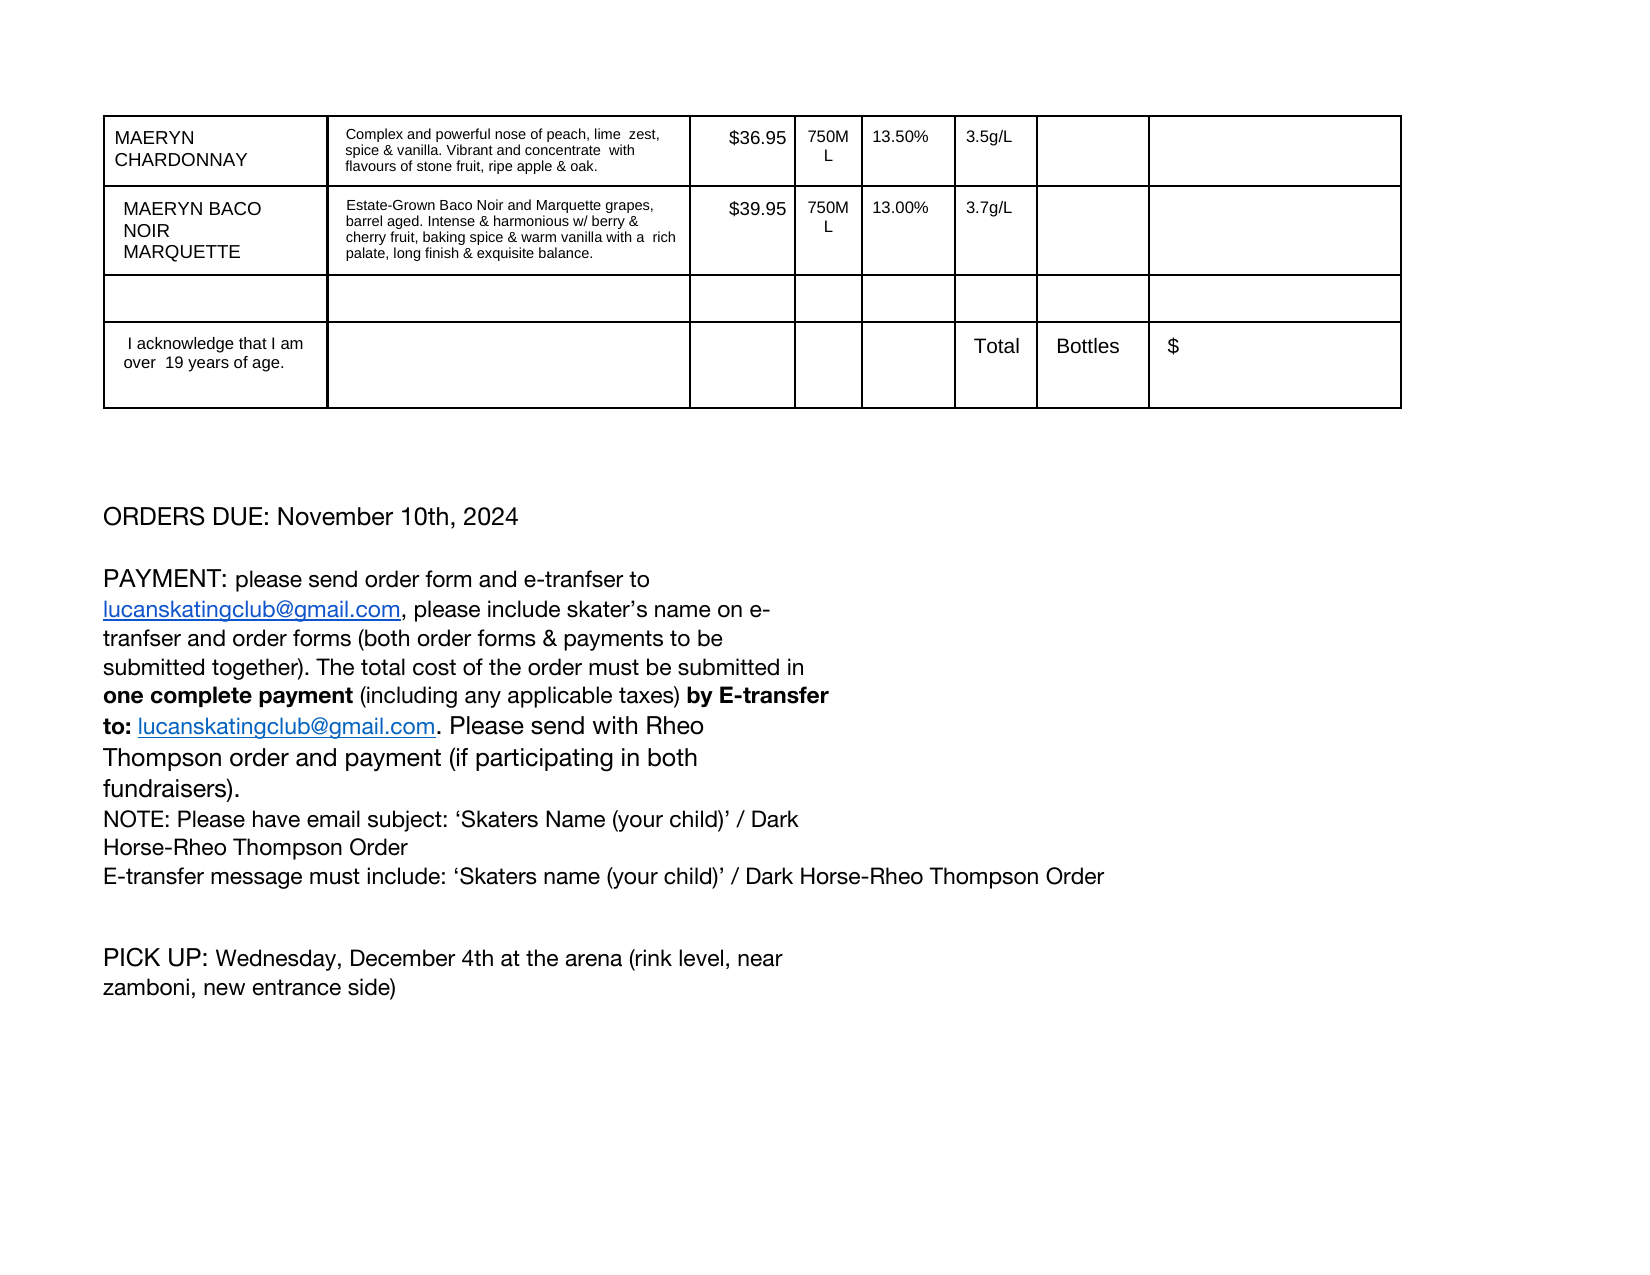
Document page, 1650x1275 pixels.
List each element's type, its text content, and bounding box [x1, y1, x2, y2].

table_cell [1038, 187, 1148, 273]
table_cell 13.50% [863, 117, 954, 185]
text PAYMENT: please send order form and e-tranfser to lucanskatingclub@gmail.com, please include skater’s name on e-tranfser and order forms (both order forms & payments to be submitted together). The total cost of the order must be submitted in one complete payment (including any applicable taxes) by E-transfer to: lucanskatingclub@gmail.com. Please send with Rheo Thompson order and payment (if participating in both fundraisers). [103, 563, 830, 805]
table_cell [956, 276, 1036, 321]
text PICK UP: Wednesday, December 4th at the arena (rink level, near zamboni, new entrance side) [103, 942, 830, 1002]
table_cell $39.95 [691, 187, 794, 273]
table_cell [796, 276, 861, 321]
table_cell Complex and powerful nose of peach, lime zest, spice & vanilla. Vibrant and concentrate with flavours of stone fruit, ripe apple & oak. [329, 117, 689, 185]
table_cell $ [1150, 323, 1400, 407]
table_cell 3.5g/L [956, 117, 1036, 185]
table_cell MAERYN BACO NOIR MARQUETTE [105, 187, 326, 273]
text ORDERS DUE: November 10th, 2024 [103, 501, 830, 532]
table_cell $36.95 [691, 117, 794, 185]
table_cell 750ML [796, 187, 861, 273]
table_cell [691, 276, 794, 321]
table_cell 13.00% [863, 187, 954, 273]
table_cell [329, 276, 689, 321]
table_cell [691, 323, 794, 407]
table_cell 750ML [796, 117, 861, 185]
table_cell Estate-Grown Baco Noir and Marquette grapes, barrel aged. Intense & harmonious w/ berry & cherry fruit, baking spice & warm vanilla with a rich palate, long finish & exquisite balance. [329, 187, 689, 273]
table_cell Bottles [1038, 323, 1148, 407]
table_cell 3.7g/L [956, 187, 1036, 273]
table_cell [329, 323, 689, 407]
table_cell [1150, 187, 1400, 273]
table_cell [796, 323, 861, 407]
table_cell [863, 276, 954, 321]
table_cell Total [956, 323, 1036, 407]
table_cell MAERYN CHARDONNAY [105, 117, 326, 185]
table_cell [863, 323, 954, 407]
table_cell [1150, 276, 1400, 321]
table_cell I acknowledge that I am over 19 years of age. [105, 323, 326, 407]
table_cell [1150, 117, 1400, 185]
table_cell [1038, 117, 1148, 185]
table_cell [105, 276, 326, 321]
text E-transfer message must include: ‘Skaters name (your child)’ / Dark Horse-Rheo Thompson Order [103, 862, 1399, 891]
text NOTE: Please have email subject: ‘Skaters Name (your child)’ / Dark Horse-Rheo Thompson Order [103, 805, 830, 862]
table_cell [1038, 276, 1148, 321]
